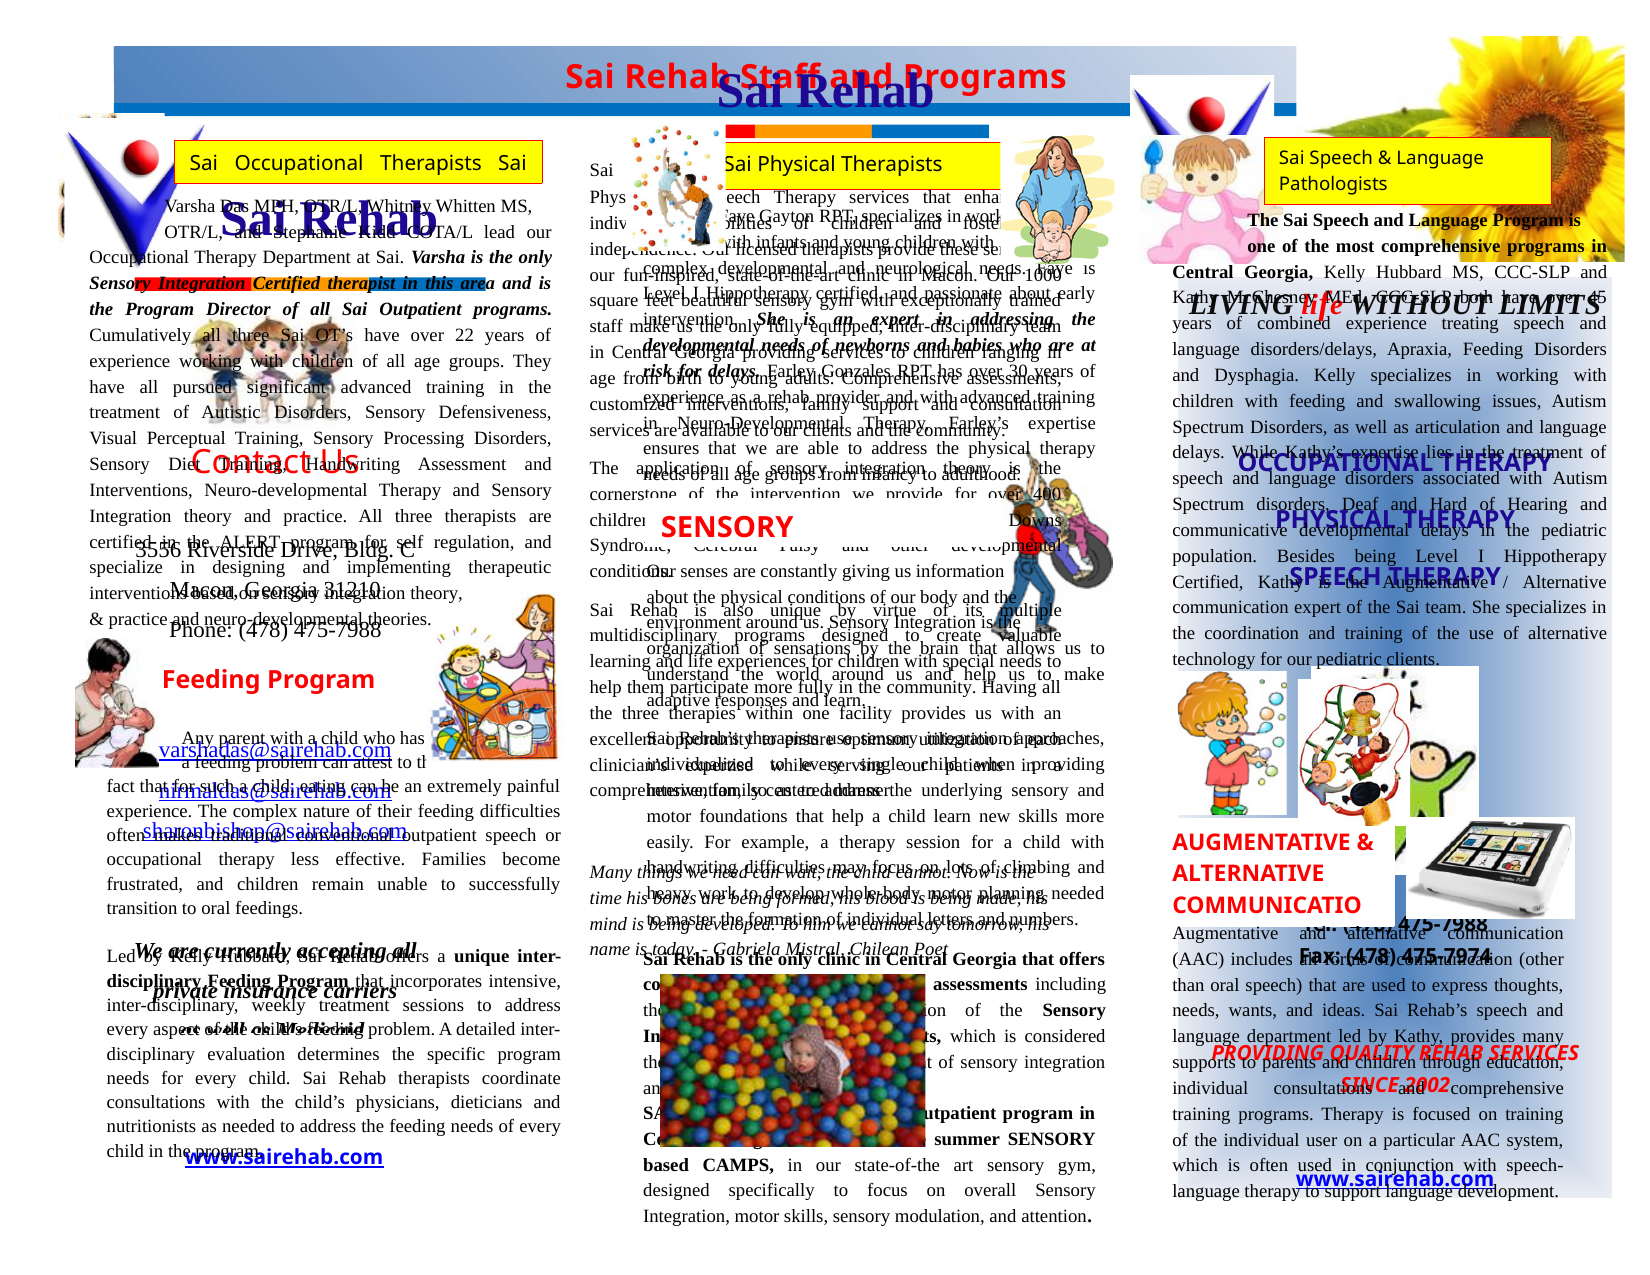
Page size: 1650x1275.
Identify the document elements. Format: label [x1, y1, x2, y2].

picture [660, 974, 926, 1146]
picture [1177, 671, 1287, 815]
picture [1297, 666, 1575, 918]
picture [426, 592, 564, 771]
picture [58, 113, 209, 269]
picture [626, 122, 726, 251]
picture [186, 293, 368, 428]
picture [1296, 36, 1625, 262]
picture [75, 638, 159, 768]
picture [1130, 75, 1284, 264]
picture [990, 451, 1113, 639]
picture [1000, 135, 1115, 264]
